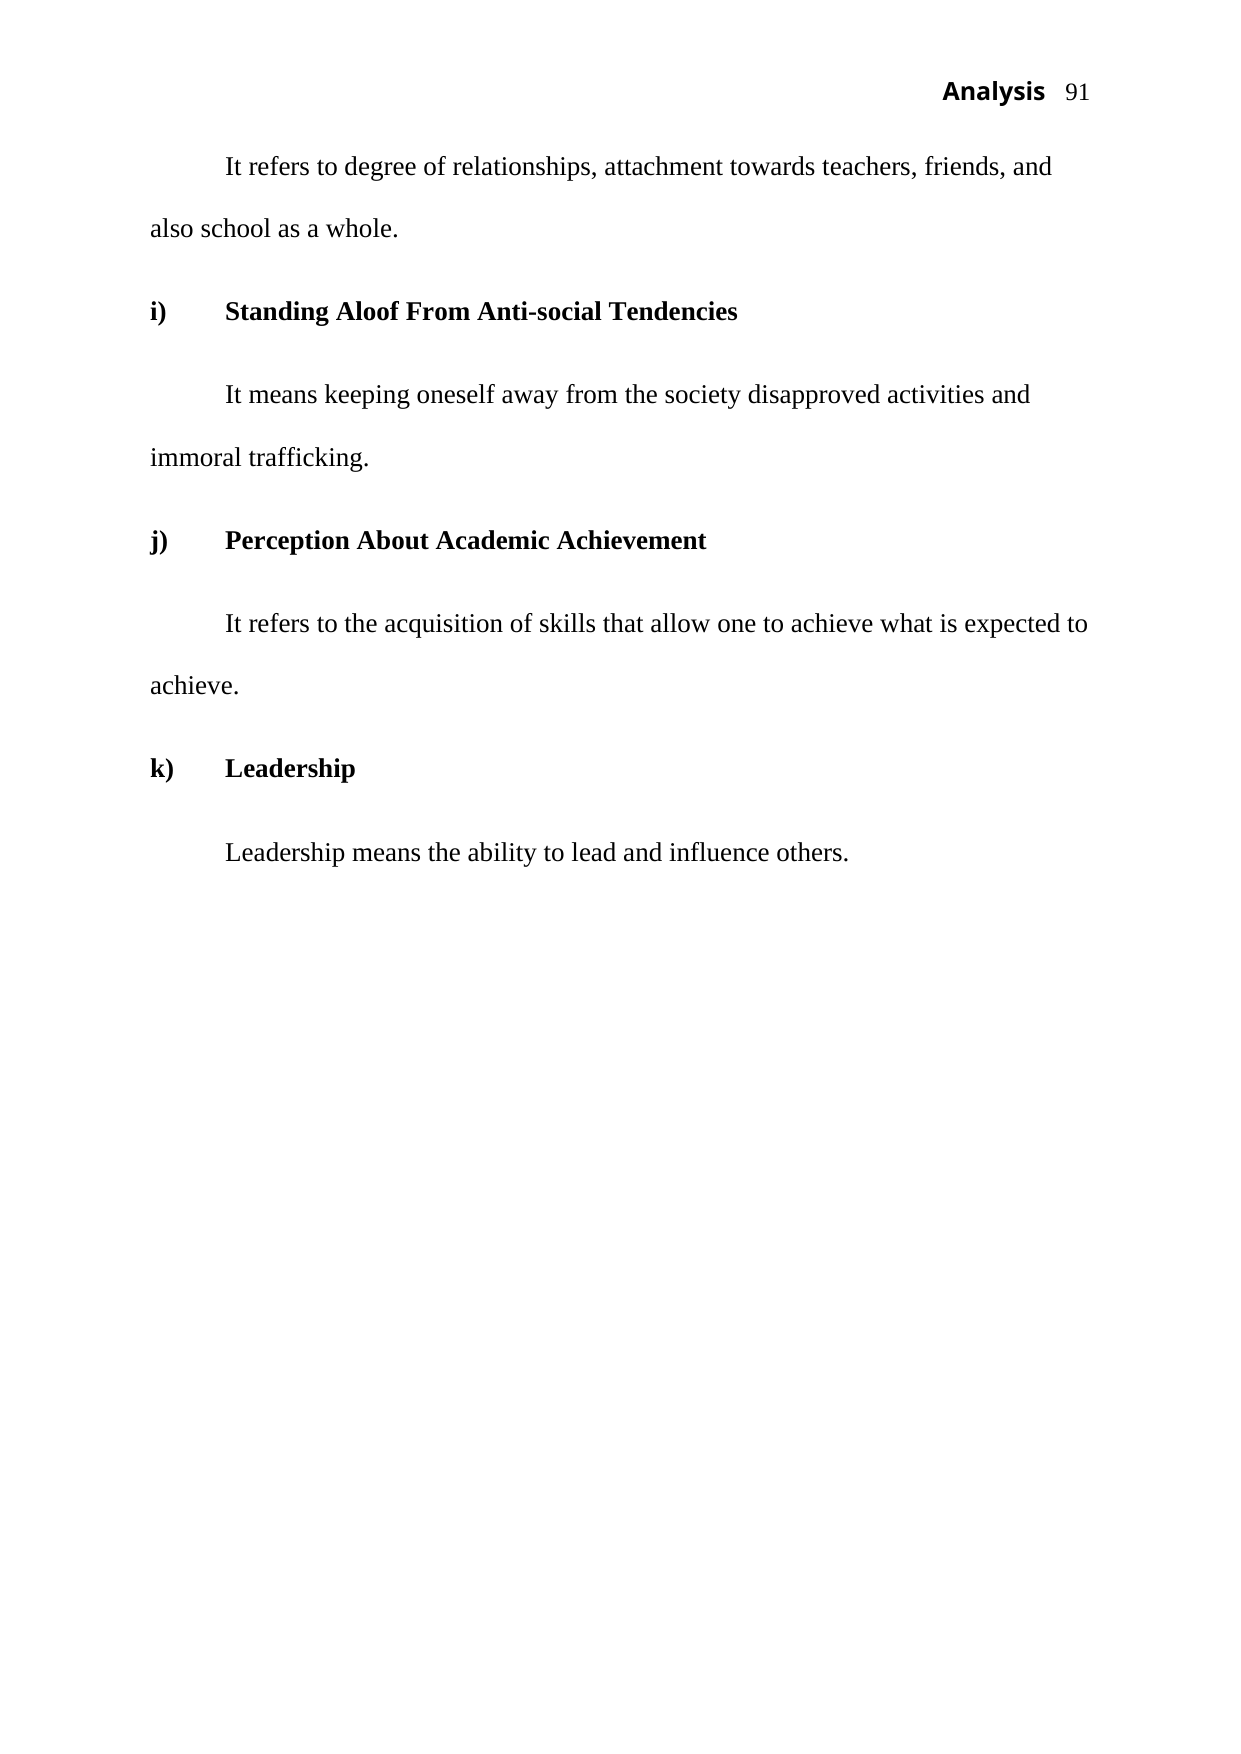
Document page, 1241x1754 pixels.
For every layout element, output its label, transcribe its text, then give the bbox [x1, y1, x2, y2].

text k) Leadership [150, 752, 1090, 784]
text It means keeping oneself away from the society disapproved activities and immoral trafficking. [150, 378, 1090, 472]
text j) Perception About Academic Achievement [150, 524, 1090, 555]
text It refers to the acquisition of skills that allow one to achieve what is expected to achieve. [150, 607, 1090, 701]
text Leadership means the ability to lead and influence others. [150, 836, 1090, 867]
text It refers to degree of relationships, attachment towards teachers, friends, and also school as a whole. [150, 150, 1090, 243]
text i) Standing Aloof From Anti-social Tendencies [150, 295, 1090, 327]
